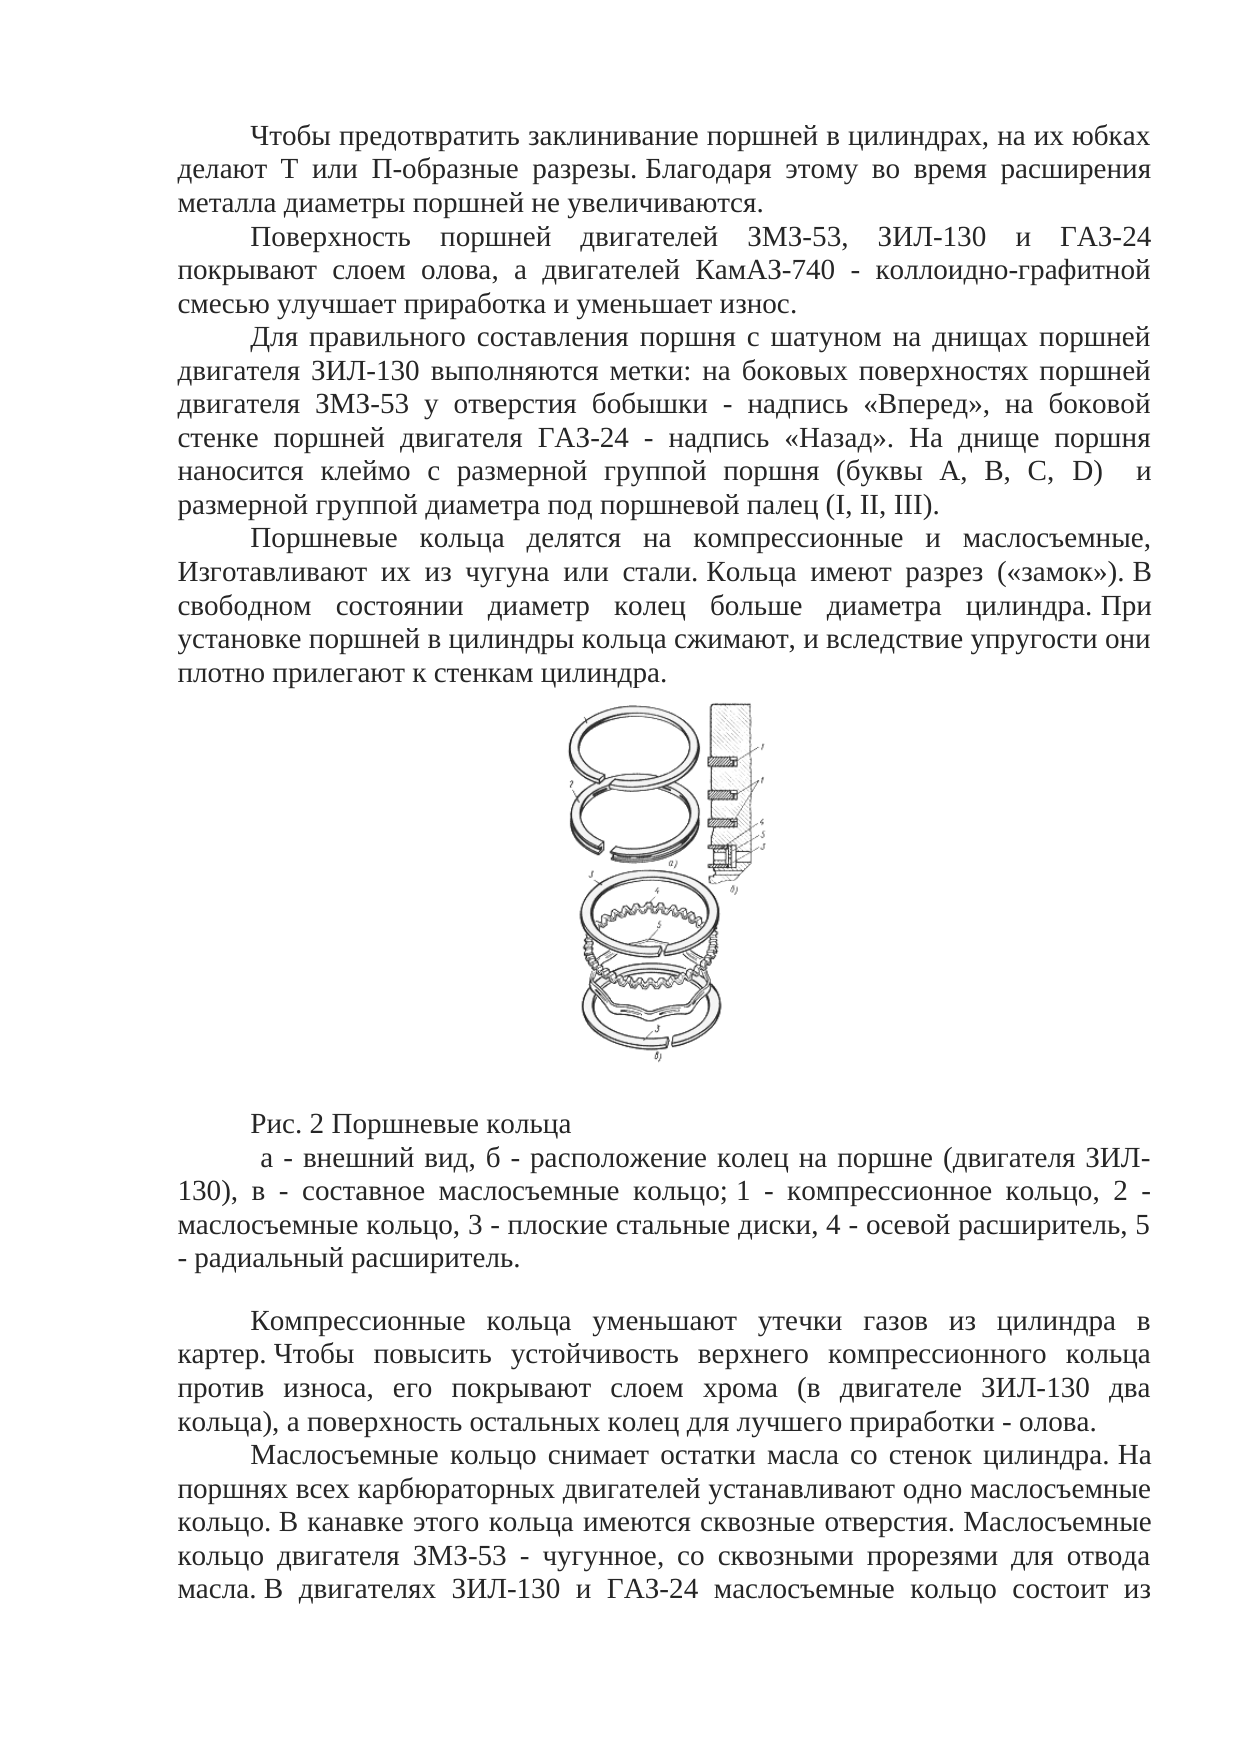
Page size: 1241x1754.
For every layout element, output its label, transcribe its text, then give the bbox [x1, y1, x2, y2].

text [177, 1437, 1152, 1605]
text а - внешний вид, б - расположение колец на поршне (двигателя ЗИЛ-130), в - составное маслосъемные кольцо; 1 - компрессионное кольцо, 2 - маслосъемные кольцо, 3 - плоские стальные диски, 4 - осевой расширитель, 5 - радиальный расширитель. [177, 1140, 1152, 1274]
text Поверхность поршней двигателей ЗМЗ-53, ЗИЛ-130 и ГАЗ-24 покрывают слоем олова, а двигателей КамАЗ-740 - коллоидно-графитной смесью улучшает приработка и уменьшает износ. [177, 219, 1152, 319]
text Чтобы предотвратить заклинивание поршней в цилиндрах, на их юбках делают Т или П-образные разрезы. Благодаря этому во время расширения металла диаметры поршней не увеличиваются. [177, 118, 1152, 219]
text Рис. 2 Поршневые кольца [177, 1106, 1152, 1140]
text Компрессионные кольца уменьшают утечки газов из цилиндра в картер. Чтобы повысить устойчивость верхнего компрессионного кольца против износа, его покрывают слоем хрома (в двигателе ЗИЛ-130 два кольца), а поверхность остальных колец для лучшего приработки - олова. [177, 1303, 1152, 1437]
text Для правильного составления поршня с шатуном на днищах поршней двигателя ЗИЛ-130 выполняются метки: на боковых поверхностях поршней двигателя ЗМЗ-53 у отверстия бобышки - надпись «Вперед», на боковой стенке поршней двигателя ГАЗ-24 - надпись «Назад». На днище поршня наносится клеймо с размерной группой поршня (буквы А, В, С, D) и размерной группой диаметра под поршневой палец (Ι, ΙΙ, ΙΙΙ). [177, 319, 1152, 521]
text Поршневые кольца делятся на компрессионные и маслосъемные, Изготавливают их из чугуна или стали. Кольца имеют разрез («замок»). В свободном состоянии диаметр колец больше диаметра цилиндра. При установке поршней в цилиндры кольца сжимают, и вследствие упругости они плотно прилегают к стенкам цилиндра. [177, 521, 1152, 688]
